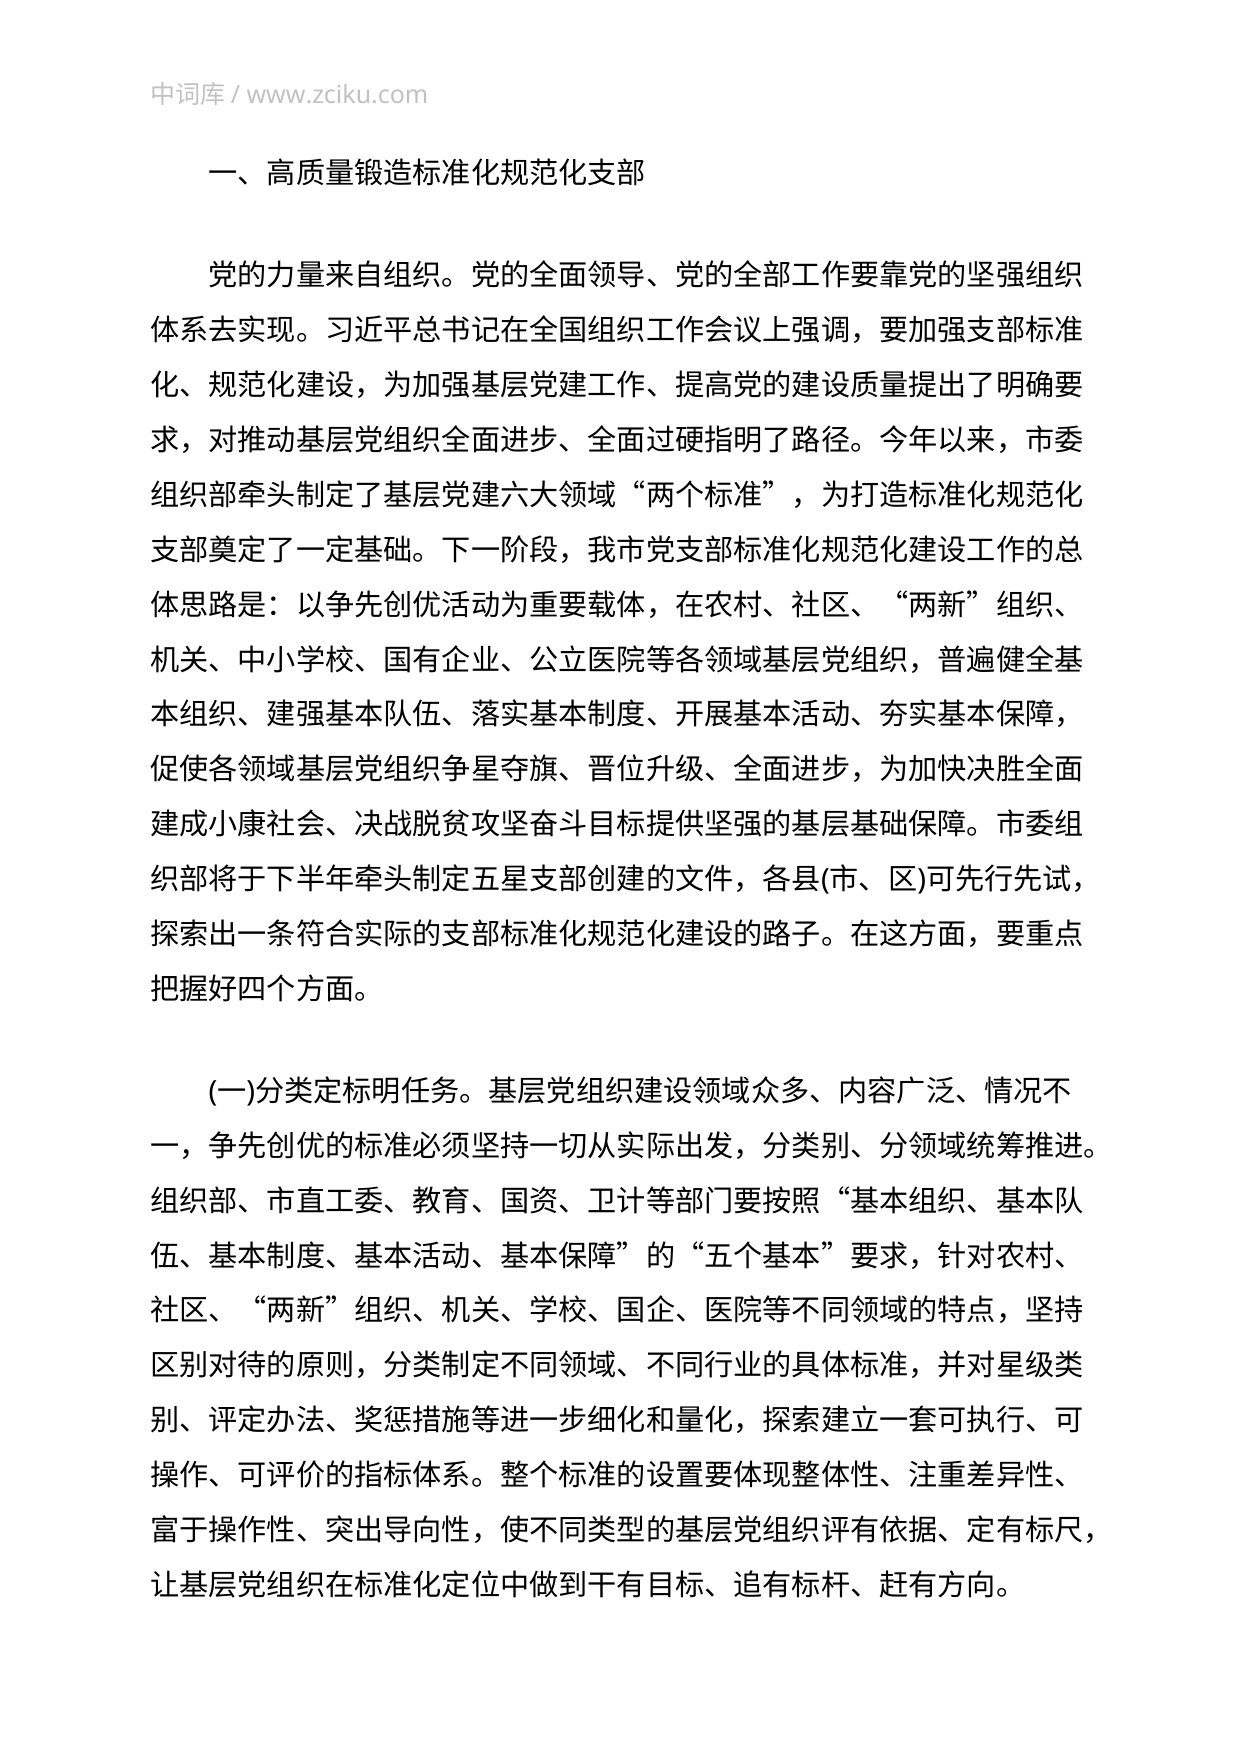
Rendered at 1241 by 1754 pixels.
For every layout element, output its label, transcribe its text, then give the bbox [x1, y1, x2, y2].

text (一)分类定标明任务。基层党组织建设领域众多、内容广泛、情况不一，争先创优的标准必须坚持一切从实际出发，分类别、分领域统筹推进。组织部、市直工委、教育、国资、卫计等部门要按照“基本组织、基本队伍、基本制度、基本活动、基本保障”的“五个基本”要求，针对农村、社区、“两新”组织、机关、学校、国企、医院等不同领域的特点，坚持区别对待的原则，分类制定不同领域、不同行业的具体标准，并对星级类别、评定办法、奖惩措施等进一步细化和量化，探索建立一套可执行、可操作、可评价的指标体系。整个标准的设置要体现整体性、注重差异性、富于操作性、突出导向性，使不同类型的基层党组织评有依据、定有标尺，让基层党组织在标准化定位中做到干有目标、追有标杆、赶有方向。 [150, 1067, 1090, 1604]
text 一、高质量锻造标准化规范化支部 [150, 150, 1090, 192]
text 党的力量来自组织。党的全面领导、党的全部工作要靠党的坚强组织体系去实现。习近平总书记在全国组织工作会议上强调，要加强支部标准化、规范化建设，为加强基层党建工作、提高党的建设质量提出了明确要求，对推动基层党组织全面进步、全面过硬指明了路径。今年以来，市委组织部牵头制定了基层党建六大领域“两个标准”，为打造标准化规范化支部奠定了一定基础。下一阶段，我市党支部标准化规范化建设工作的总体思路是：以争先创优活动为重要载体，在农村、社区、“两新”组织、机关、中小学校、国有企业、公立医院等各领域基层党组织，普遍健全基本组织、建强基本队伍、落实基本制度、开展基本活动、夯实基本保障，促使各领域基层党组织争星夺旗、晋位升级、全面进步，为加快决胜全面建成小康社会、决战脱贫攻坚奋斗目标提供坚强的基层基础保障。市委组织部将于下半年牵头制定五星支部创建的文件，各县(市、区)可先行先试，探索出一条符合实际的支部标准化规范化建设的路子。在这方面，要重点把握好四个方面。 [150, 252, 1090, 1008]
